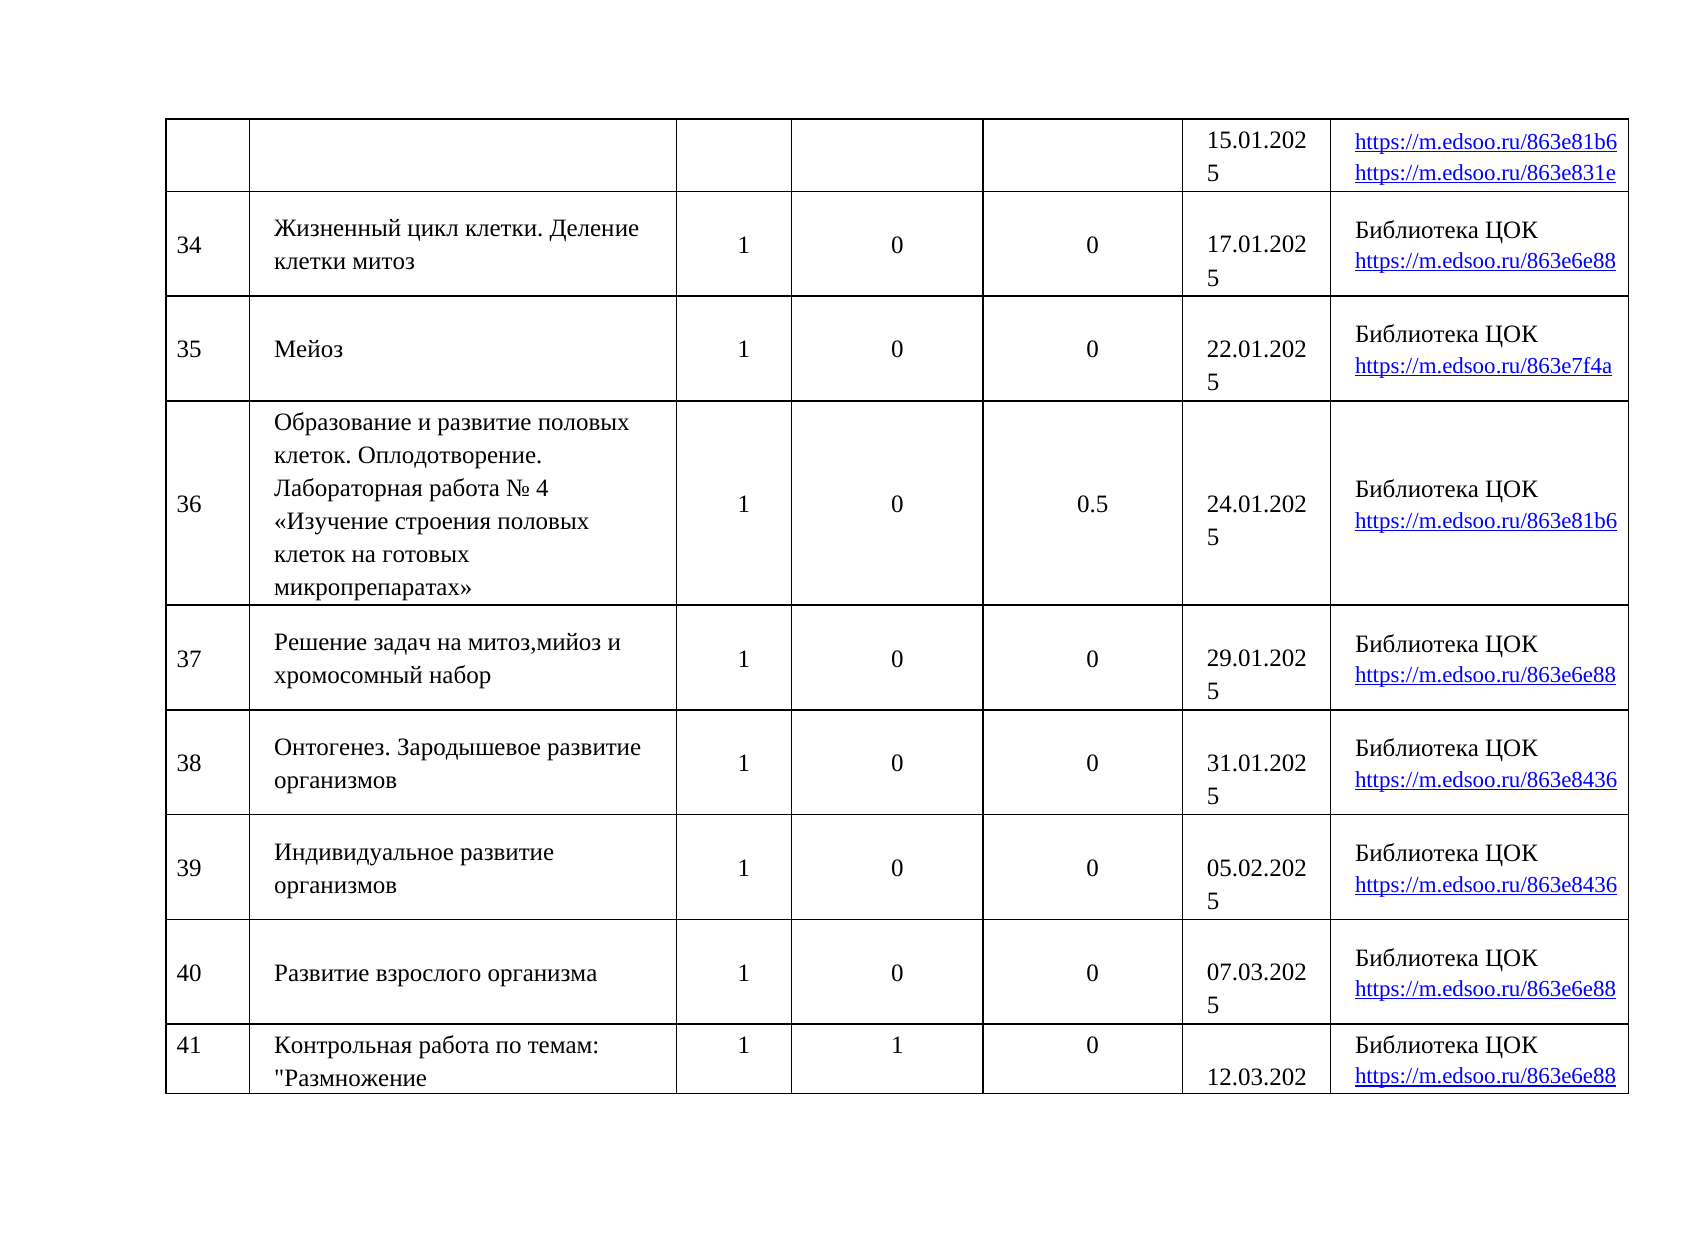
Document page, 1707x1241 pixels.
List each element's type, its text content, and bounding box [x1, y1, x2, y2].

table_cell 12.03.2025 [1183, 1025, 1330, 1093]
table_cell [1331, 1025, 1628, 1093]
table_cell 0 [792, 192, 982, 295]
table_cell 0 [792, 120, 982, 191]
table_cell 07.03.2025 [1183, 920, 1330, 1023]
table_cell 36 [167, 402, 249, 604]
table_cell 0 [984, 711, 1182, 814]
table_cell 0 [984, 297, 1182, 400]
table_cell Образование и развитие половых клеток. Оплодотворение. Лабораторная работа № 4 «Изучение строения половых клеток на готовых микропрепаратах» [250, 402, 676, 604]
table_cell 38 [167, 711, 249, 814]
table_cell 0 [984, 120, 1182, 191]
table_cell Библиотека ЦОК https://m.edsoo.ru/863e81b6 [1331, 402, 1628, 604]
table_cell Онтогенез. Зародышевое развитие организмов [250, 711, 676, 814]
table_cell 0 [984, 1025, 1182, 1093]
table_cell 15.01.2025 [1183, 120, 1330, 191]
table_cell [250, 1025, 676, 1093]
table_cell 0 [984, 815, 1182, 918]
table_cell 1 [677, 815, 791, 918]
table_cell 0 [984, 920, 1182, 1023]
table_cell 37 [167, 606, 249, 709]
table_cell 1 [677, 1025, 791, 1093]
table_cell 1 [677, 606, 791, 709]
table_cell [1331, 192, 1628, 295]
table_cell 0 [792, 402, 982, 604]
table_cell 29.01.2025 [1183, 606, 1330, 709]
table_cell Библиотека ЦОК https://m.edsoo.ru/863e6e88 [1331, 606, 1628, 709]
table_cell Жизненный цикл клетки. Деление клетки митоз [250, 192, 676, 295]
table_cell 0 [984, 606, 1182, 709]
table_cell 1 [792, 1025, 982, 1093]
table_cell 0 [792, 815, 982, 918]
table_cell 0 [792, 297, 982, 400]
table_cell 40 [167, 920, 249, 1023]
table_cell 1 [677, 711, 791, 814]
table_cell 0 [792, 606, 982, 709]
table_cell 34 [167, 192, 249, 295]
table_cell 1 [677, 920, 791, 1023]
table_cell 1 [677, 120, 791, 191]
table_cell 1 [677, 192, 791, 295]
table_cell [1331, 120, 1628, 191]
table_cell 1 [677, 297, 791, 400]
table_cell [1331, 920, 1628, 1023]
table_cell 1 [677, 402, 791, 604]
table_cell 0 [792, 711, 982, 814]
table_cell Решение задач на митоз,мийоз и хромосомный набор [250, 606, 676, 709]
table_cell 39 [167, 815, 249, 918]
table_cell Библиотека ЦОК https://m.edsoo.ru/863e8436 [1331, 815, 1628, 918]
table_cell Развитие взрослого организма [250, 920, 676, 1023]
table_cell 33 [167, 120, 249, 191]
table_cell 31.01.2025 [1183, 711, 1330, 814]
table_cell Мейоз [250, 297, 676, 400]
table_cell Индивидуальное развитие организмов [250, 815, 676, 918]
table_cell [250, 120, 676, 191]
table_cell Библиотека ЦОК https://m.edsoo.ru/863e7f4a [1331, 297, 1628, 400]
table_cell 05.02.2025 [1183, 815, 1330, 918]
table_cell 17.01.2025 [1183, 192, 1330, 295]
table_cell 24.01.2025 [1183, 402, 1330, 604]
table_cell 0 [792, 920, 982, 1023]
table_cell 0.5 [984, 402, 1182, 604]
table_cell Библиотека ЦОК https://m.edsoo.ru/863e8436 [1331, 711, 1628, 814]
table_cell 0 [984, 192, 1182, 295]
table_cell 41 [167, 1025, 249, 1093]
table_cell 35 [167, 297, 249, 400]
table_cell 22.01.2025 [1183, 297, 1330, 400]
